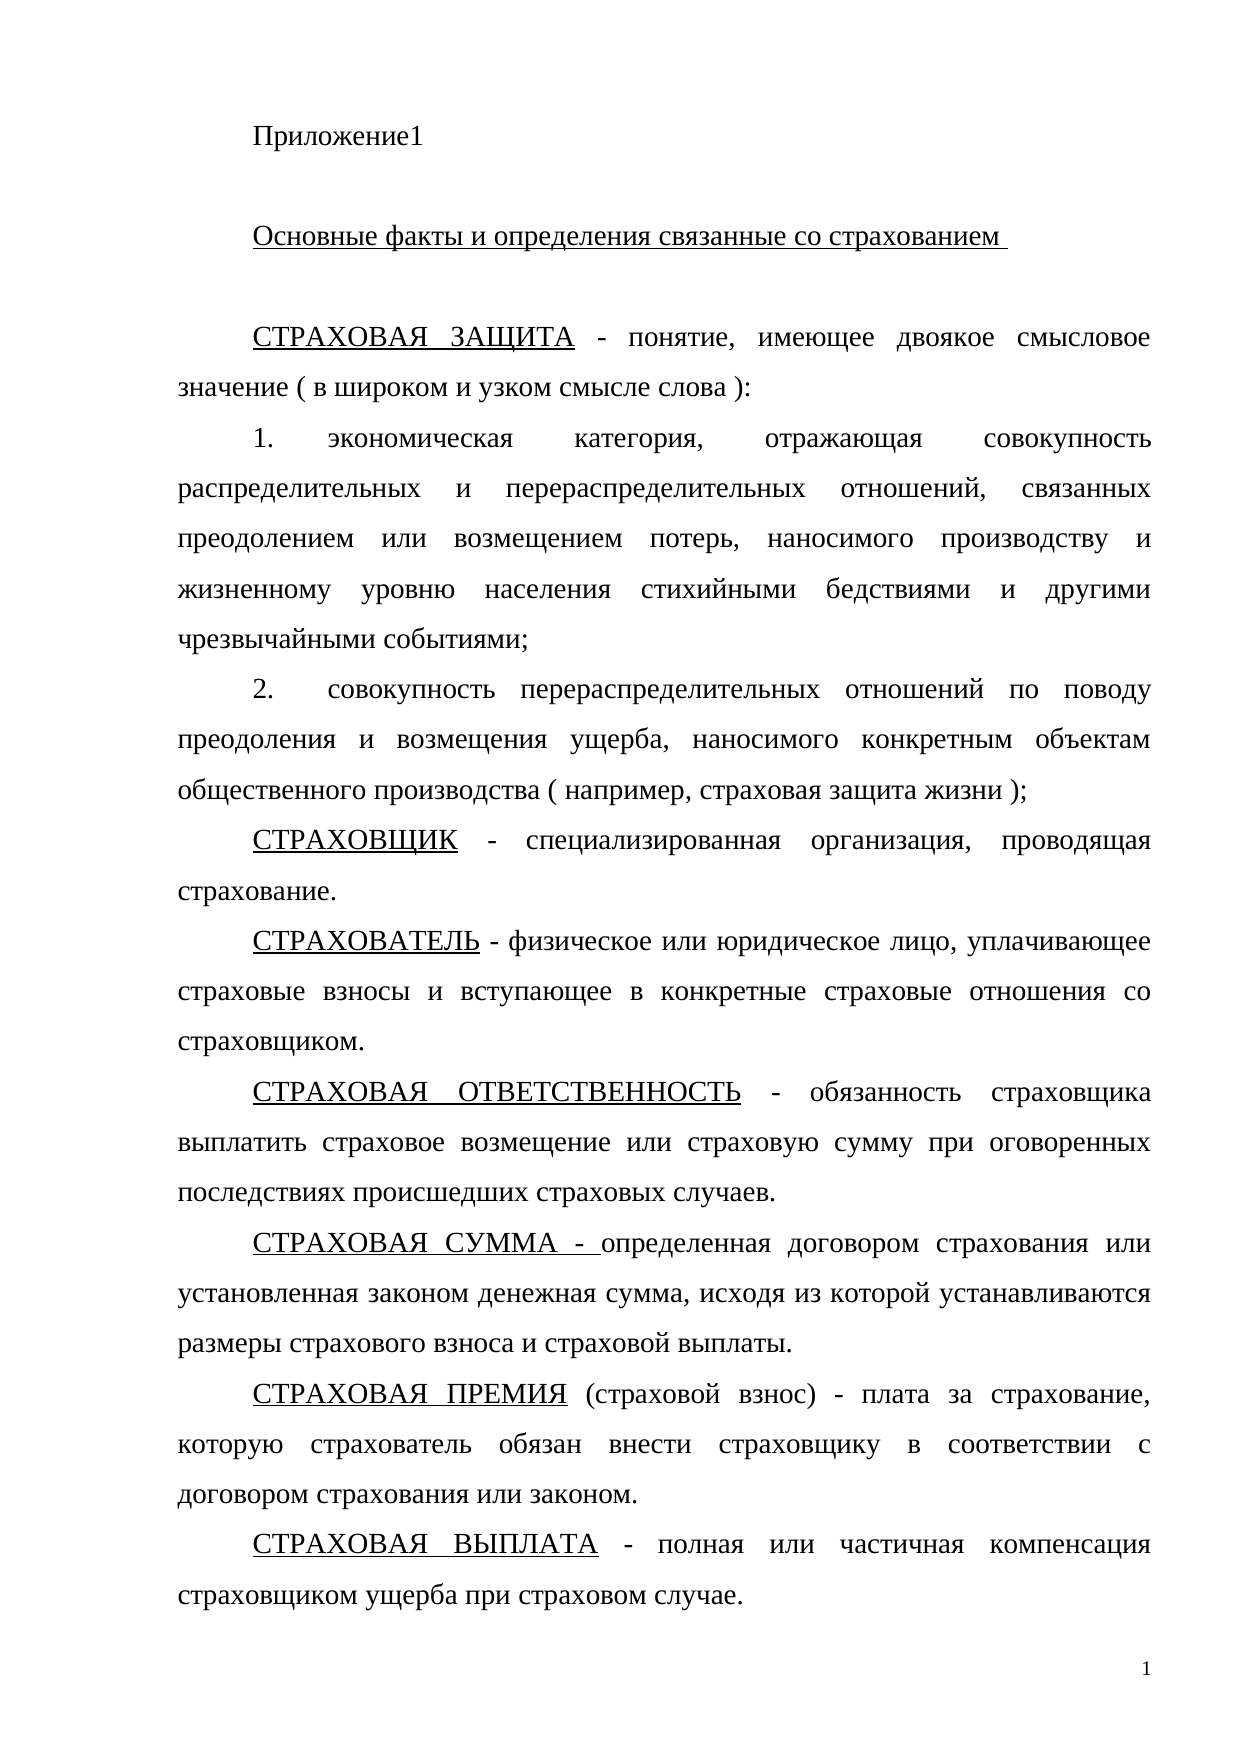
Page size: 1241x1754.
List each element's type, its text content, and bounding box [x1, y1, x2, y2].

text СТРАХОВАЯ ЗАЩИТА - понятие, имеющее двоякое смысловое значение ( в широком и узком смысле слова ): [177, 319, 1152, 403]
text Приложение1 [177, 118, 1152, 152]
list совокупность перераспределительных отношений по поводу преодоления и возмещения ущерба, наносимого конкретным объектам общественного производства ( например, страховая защита жизни ); [177, 672, 1152, 806]
text СТРАХОВАЯ ПРЕМИЯ (страховой взнос) - плата за страхование, которую страхователь обязан внести страховщику в соответствии с договором страхования или законом. [177, 1376, 1152, 1510]
text СТРАХОВАЯ ОТВЕТСТВЕННОСТЬ - обязанность страховщика выплатить страховое возмещение или страховую сумму при оговоренных последствиях происшедших страховых случаев. [177, 1074, 1152, 1208]
text СТРАХОВЩИК - специализированная организация, проводящая страхование. [177, 822, 1152, 906]
list экономическая категория, отражающая совокупность распределительных и перераспределительных отношений, связанных преодолением или возмещением потерь, наносимого производству и жизненному уровню населения стихийными бедствиями и другими чрезвычайными событиями; [177, 420, 1152, 655]
text СТРАХОВАЯ СУММА - определенная договором страхования или установленная законом денежная сумма, исходя из которой устанавливаются размеры страхового взноса и страховой выплаты. [177, 1225, 1152, 1359]
text СТРАХОВАТЕЛЬ - физическое или юридическое лицо, уплачивающее страховые взносы и вступающее в конкретные страховые отношения со страховщиком. [177, 923, 1152, 1057]
text Основные факты и определения связанные со страхованием [177, 219, 1152, 252]
text СТРАХОВАЯ ВЫПЛАТА - полная или частичная компенсация страховщиком ущерба при страховом случае. [177, 1527, 1152, 1611]
